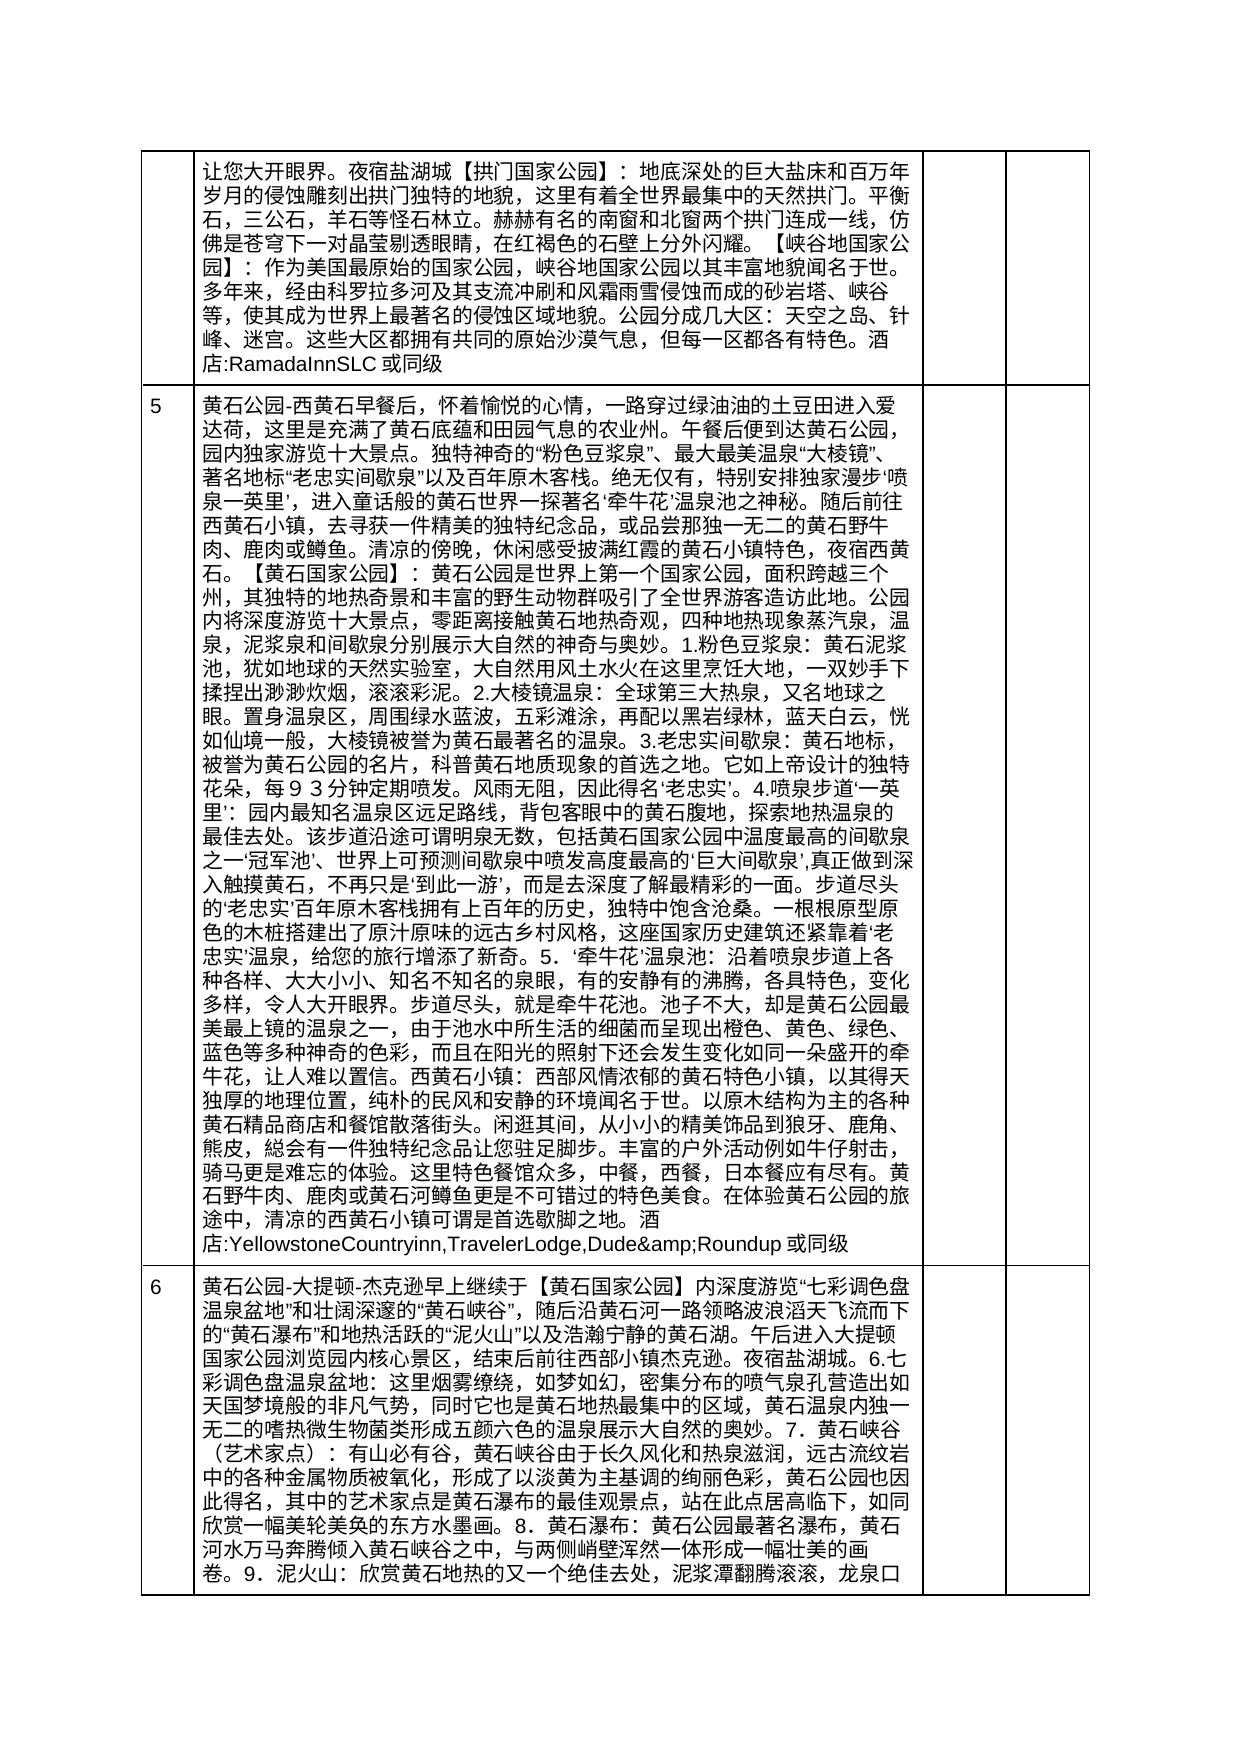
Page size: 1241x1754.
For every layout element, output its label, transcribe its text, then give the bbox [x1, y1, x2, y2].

table_cell 4 [142, 152, 193, 384]
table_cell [195, 152, 922, 384]
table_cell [195, 1266, 922, 1594]
table_cell [1007, 1266, 1089, 1594]
table_cell 5 [142, 385, 193, 1264]
table_cell [1007, 152, 1089, 384]
table_cell [1007, 386, 1089, 1264]
table_cell [924, 386, 1005, 1264]
table_cell [924, 152, 1005, 384]
table_cell 黄石公园-西黄石早餐后，怀着愉悦的心情，一路穿过绿油油的土豆田进入爱达荷，这里是充满了黄石底蕴和田园气息的农业州。午餐后便到达黄石公园，园内独家游览十大景点。独特神奇的“粉色豆浆泉”、最大最美温泉“大棱镜”、著名地标“老忠实间歇泉”以及百年原木客栈。绝无仅有，特别安排独家漫步‘喷泉一英里’，进入童话般的黄石世界一探著名‘牵牛花’温泉池之神秘。随后前往西黄石小镇，去寻获一件精美的独特纪念品，或品尝那独一无二的黄石野牛肉、鹿肉或鳟鱼。清凉的傍晚，休闲感受披满红霞的黄石小镇特色，夜宿西黄石。【黄石国家公园】：黄石公园是世界上第一个国家公园，面积跨越三个州，其独特的地热奇景和丰富的野生动物群吸引了全世界游客造访此地。公园内将深度游览十大景点，零距离接触黄石地热奇观，四种地热现象蒸汽泉，温泉，泥浆泉和间歇泉分别展示大自然的神奇与奥妙。1.粉色豆浆泉：黄石泥浆池，犹如地球的天然实验室，大自然用风土水火在这里烹饪大地，一双妙手下揉捏出渺渺炊烟，滚滚彩泥。2.大棱镜温泉：全球第三大热泉，又名地球之眼。置身温泉区，周围绿水蓝波，五彩滩涂，再配以黑岩绿林，蓝天白云，恍如仙境一般，大棱镜被誉为黄石最著名的温泉。3.老忠实间歇泉：黄石地标，被誉为黄石公园的名片，科普黄石地质现象的首选之地。它如上帝设计的独特花朵，每９３分钟定期喷发。风雨无阻，因此得名‘老忠实’。4.喷泉步道‘一英里’：园内最知名温泉区远足路线，背包客眼中的黄石腹地，探索地热温泉的最佳去处。该步道沿途可谓明泉无数，包括黄石国家公园中温度最高的间歇泉之一‘冠军池’、世界上可预测间歇泉中喷发高度最高的‘巨大间歇泉’,真正做到深入触摸黄石，不再只是‘到此一游’，而是去深度了解最精彩的一面。步道尽头的‘老忠实’百年原木客栈拥有上百年的历史，独特中饱含沧桑。一根根原型原色的木桩搭建出了原汁原味的远古乡村风格，这座国家历史建筑还紧靠着‘老忠实’温泉，给您的旅行增添了新奇。5．‘牵牛花’温泉池：沿着喷泉步道上各种各样、大大小小、知名不知名的泉眼，有的安静有的沸腾，各具特色，变化多样，令人大开眼界。步道尽头，就是牵牛花池。池子不大，却是黄石公园最美最上镜的温泉之一，由于池水中所生活的细菌而呈现出橙色、黄色、绿色、蓝色等多种神奇的色彩，而且在阳光的照射下还会发生变化如同一朵盛开的牵牛花，让人难以置信。西黄石小镇：西部风情浓郁的黄石特色小镇，以其得天独厚的地理位置，纯朴的民风和安静的环境闻名于世。以原木结构为主的各种黄石精品商店和餐馆散落街头。闲逛其间，从小小的精美饰品到狼牙、鹿角、熊皮，縂会有一件独特纪念品让您驻足脚步。丰富的户外活动例如牛仔射击，骑马更是难忘的体验。这里特色餐馆众多，中餐，西餐，日本餐应有尽有。黄石野牛肉、鹿肉或黄石河鳟鱼更是不可错过的特色美食。在体验黄石公园的旅途中，清凉的西黄石小镇可谓是首选歇脚之地。酒店:YellowstoneCountryinn,TravelerLodge,Dude&amp;Roundup或同级 [195, 386, 922, 1264]
table_cell [924, 1266, 1005, 1594]
table_cell 6 [142, 1266, 193, 1594]
